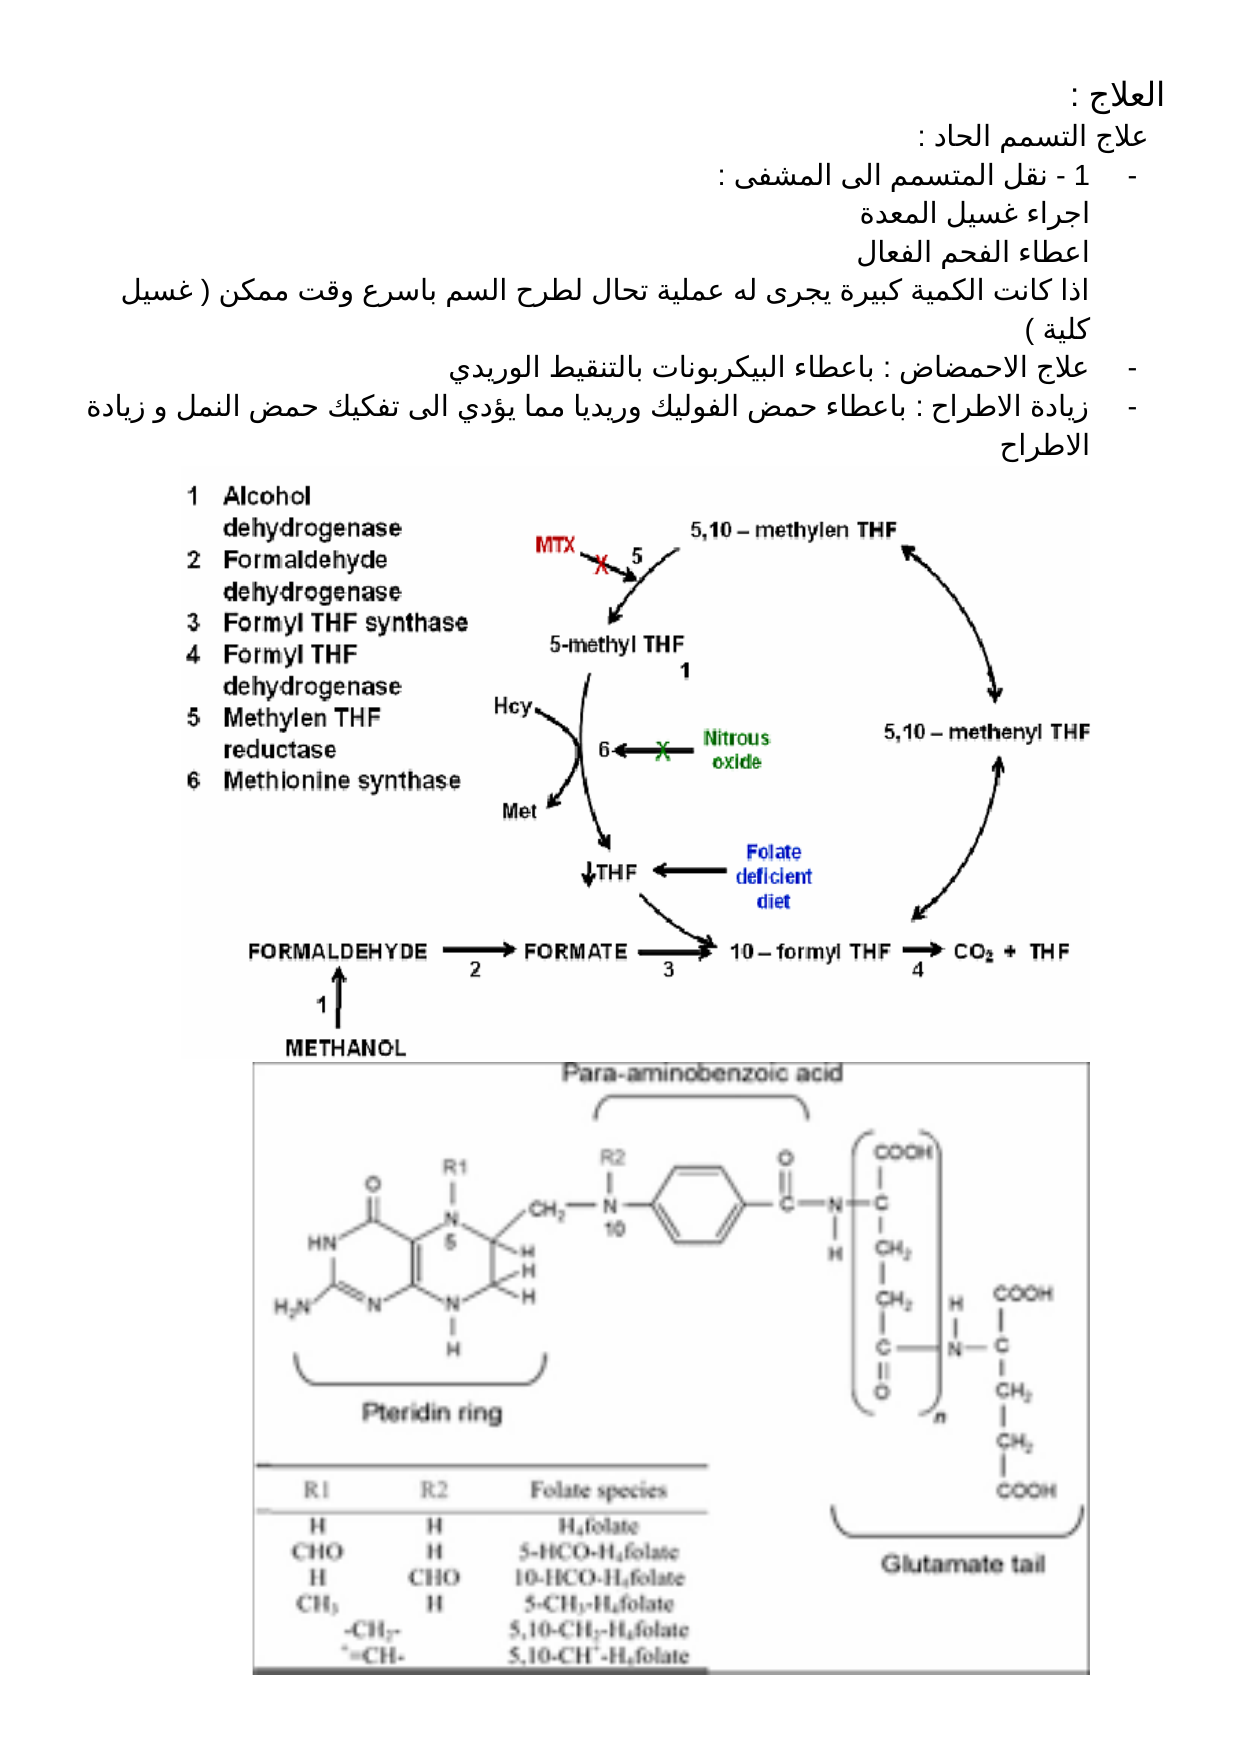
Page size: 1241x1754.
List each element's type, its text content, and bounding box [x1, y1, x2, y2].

list اعطاء الفحم الفعال [75, 235, 1090, 268]
list علاج الاحمضاض : باعطاء البيكربونات بالتنقيط الوريدي [75, 350, 1128, 384]
list اذا كانت الكمية كبيرة يجرى له عملية تحال لطرح السم باسرع وقت ممكن ( غسيل كلية ) [75, 273, 1090, 345]
list زيادة الاطراح : باعطاء حمض الفوليك وريديا مما يؤدي الى تفكيك حمض النمل و زيادة الاطراح [75, 389, 1128, 461]
picture [252, 1062, 1090, 1675]
text العلاج : [75, 75, 1165, 113]
picture [181, 466, 1091, 1059]
list اجراء غسيل المعدة [75, 196, 1090, 230]
text علاج التسمم الحاد : [75, 119, 1165, 153]
list 1 - نقل المتسمم الى المشفى : [75, 158, 1128, 191]
